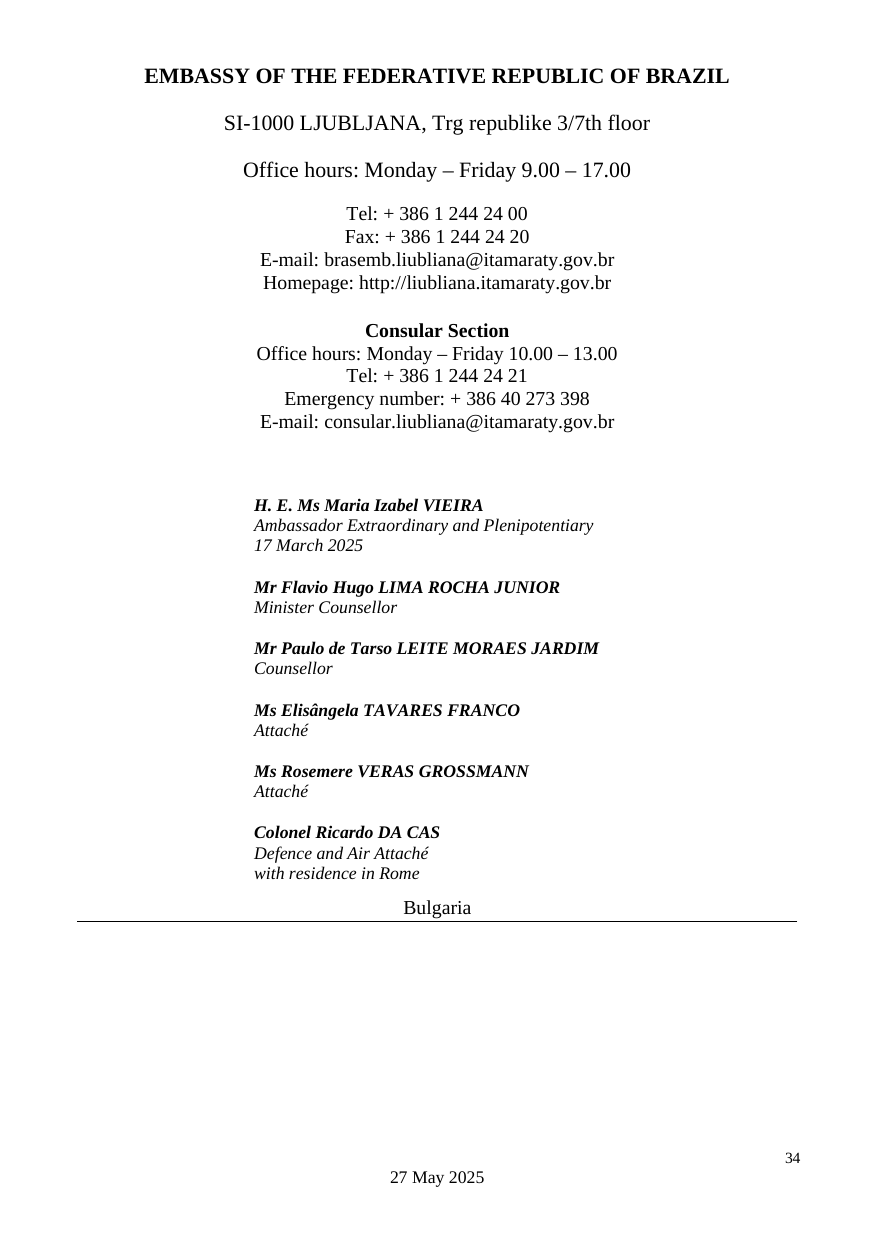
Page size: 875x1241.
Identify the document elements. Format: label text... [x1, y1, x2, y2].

text Mr Flavio Hugo LIMA ROCHA JUNIOR [254, 576, 797, 597]
text Ms Rosemere VERAS GROSSMANN [254, 761, 797, 781]
text H. E. Ms Maria Izabel VIEIRA [254, 495, 797, 515]
text Ms Elisângela TAVARES FRANCO [254, 699, 797, 720]
text Office hours: Monday – Friday 10.00 – 13.00 [77, 341, 797, 364]
text EMBASSY OF THE FEDERATIVE REPUBLIC OF BRAZIL [77, 63, 797, 88]
text Bulgaria [77, 896, 797, 921]
text Tel: + 386 1 244 24 00 [77, 202, 797, 225]
text Fax: + 386 1 244 24 20 [77, 225, 797, 248]
text Office hours: Monday – Friday 9.00 – 17.00 [77, 157, 797, 183]
text with residence in Rome [77, 863, 797, 883]
text E-mail: brasemb.liubliana@itamaraty.gov.br [77, 248, 797, 271]
text Counsellor [77, 658, 797, 678]
text Homepage: http://liubliana.itamaraty.gov.br [77, 271, 797, 294]
text Ambassador Extraordinary and Plenipotentiary [77, 515, 797, 535]
text Minister Counsellor [77, 597, 797, 617]
text 17 March 2025 [77, 535, 797, 556]
text Attaché [77, 720, 797, 740]
text Tel: + 386 1 244 24 21 [77, 364, 797, 387]
text Colonel Ricardo DA CAS [254, 822, 797, 843]
text Emergency number: + 386 40 273 398 [77, 387, 797, 410]
text SI-1000 LJUBLJANA, Trg republike 3/7th floor [77, 110, 797, 136]
text Attaché [77, 781, 797, 801]
text Mr Paulo de Tarso LEITE MORAES JARDIM [254, 638, 797, 658]
text E-mail: consular.liubliana@itamaraty.gov.br [77, 410, 797, 433]
text Consular Section [77, 319, 797, 341]
text Defence and Air Attaché [77, 843, 797, 863]
